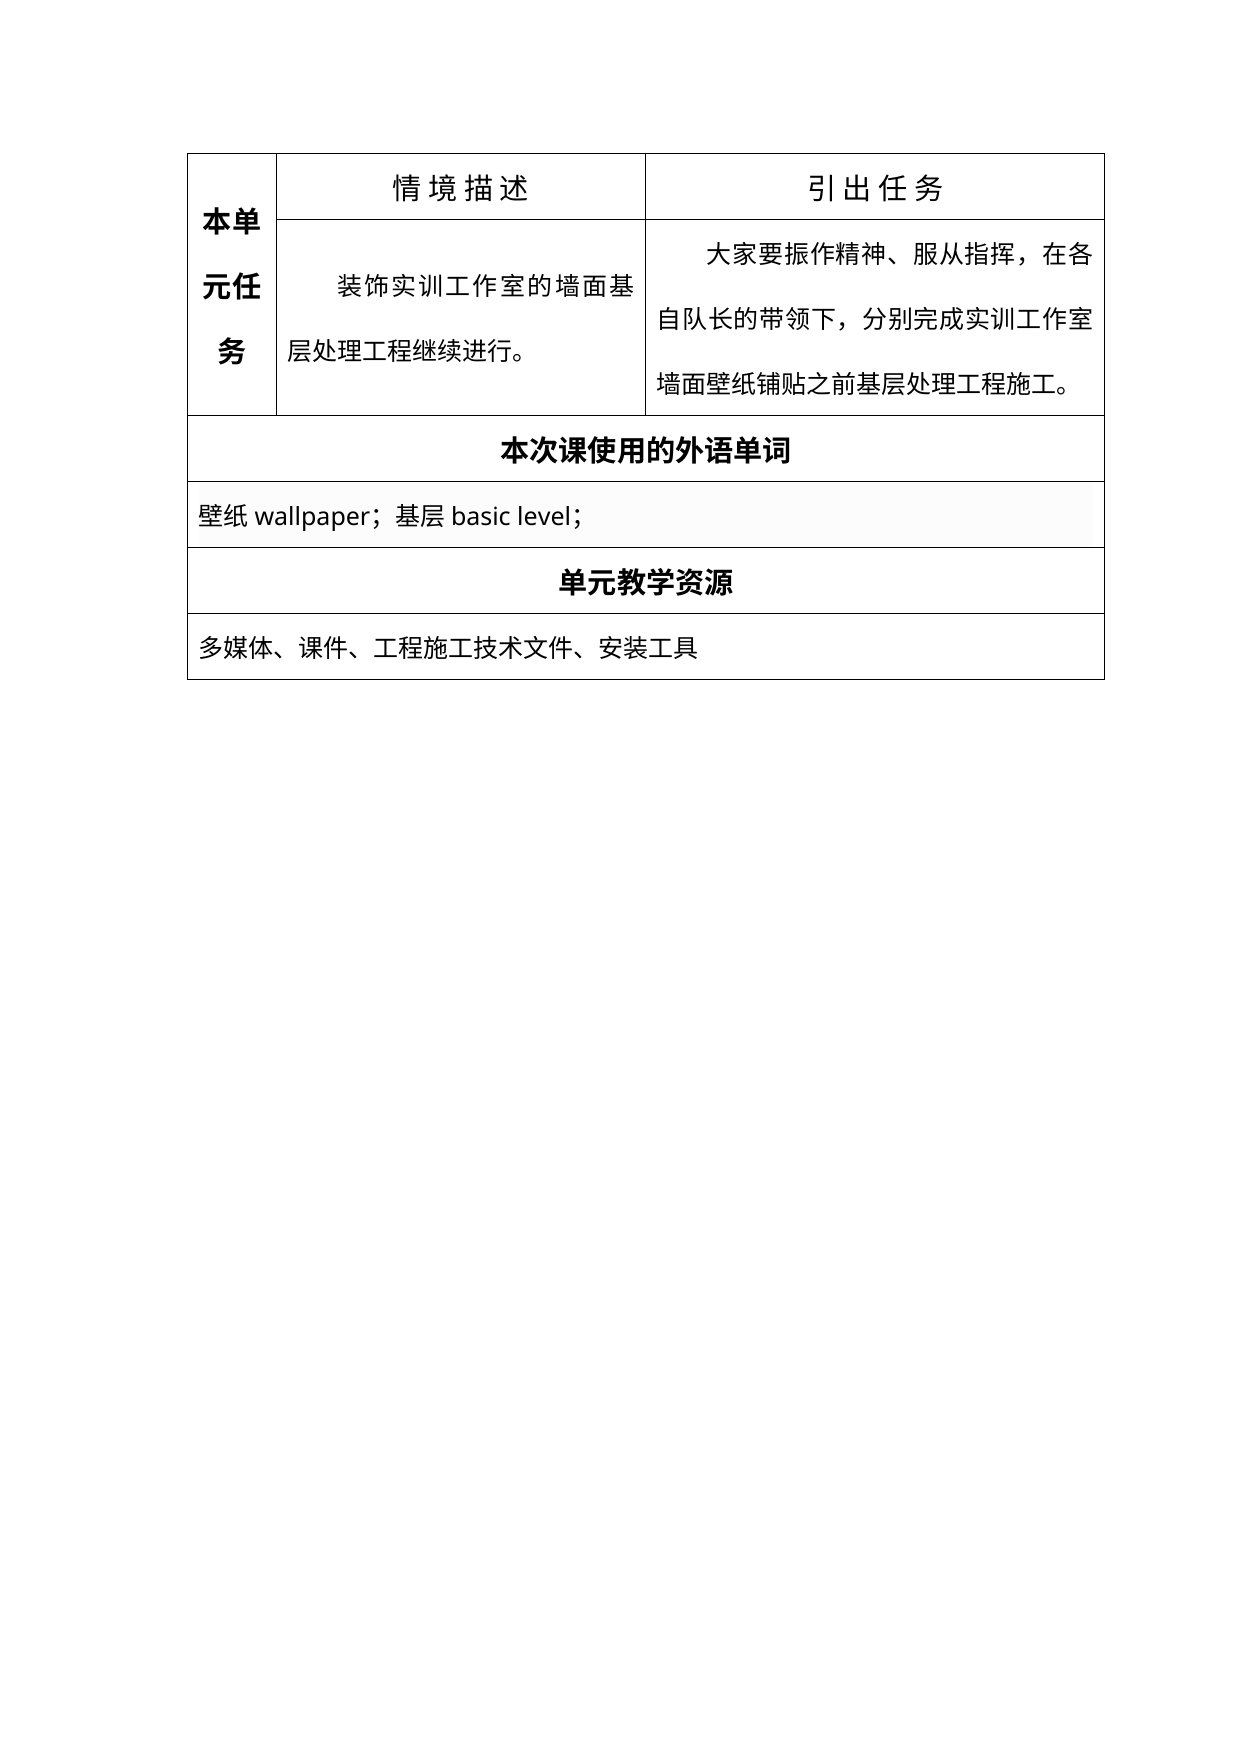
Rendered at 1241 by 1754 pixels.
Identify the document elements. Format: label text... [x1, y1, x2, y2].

table_cell 情 境 描 述 [277, 154, 645, 219]
table_cell 单元教学资源 [188, 548, 1104, 613]
table_cell 本单元任务 [188, 154, 276, 415]
table_cell 本次课使用的外语单词 [188, 416, 1104, 481]
table_cell 引 出 任 务 [646, 154, 1104, 219]
table_cell 装饰实训工作室的墙面基层处理工程继续进行。 [277, 220, 645, 415]
table_cell 大家要振作精神、服从指挥，在各自队长的带领下，分别完成实训工作室墙面壁纸铺贴之前基层处理工程施工。 [646, 220, 1104, 415]
table_cell 多媒体、课件、工程施工技术文件、安装工具 [188, 614, 1104, 679]
